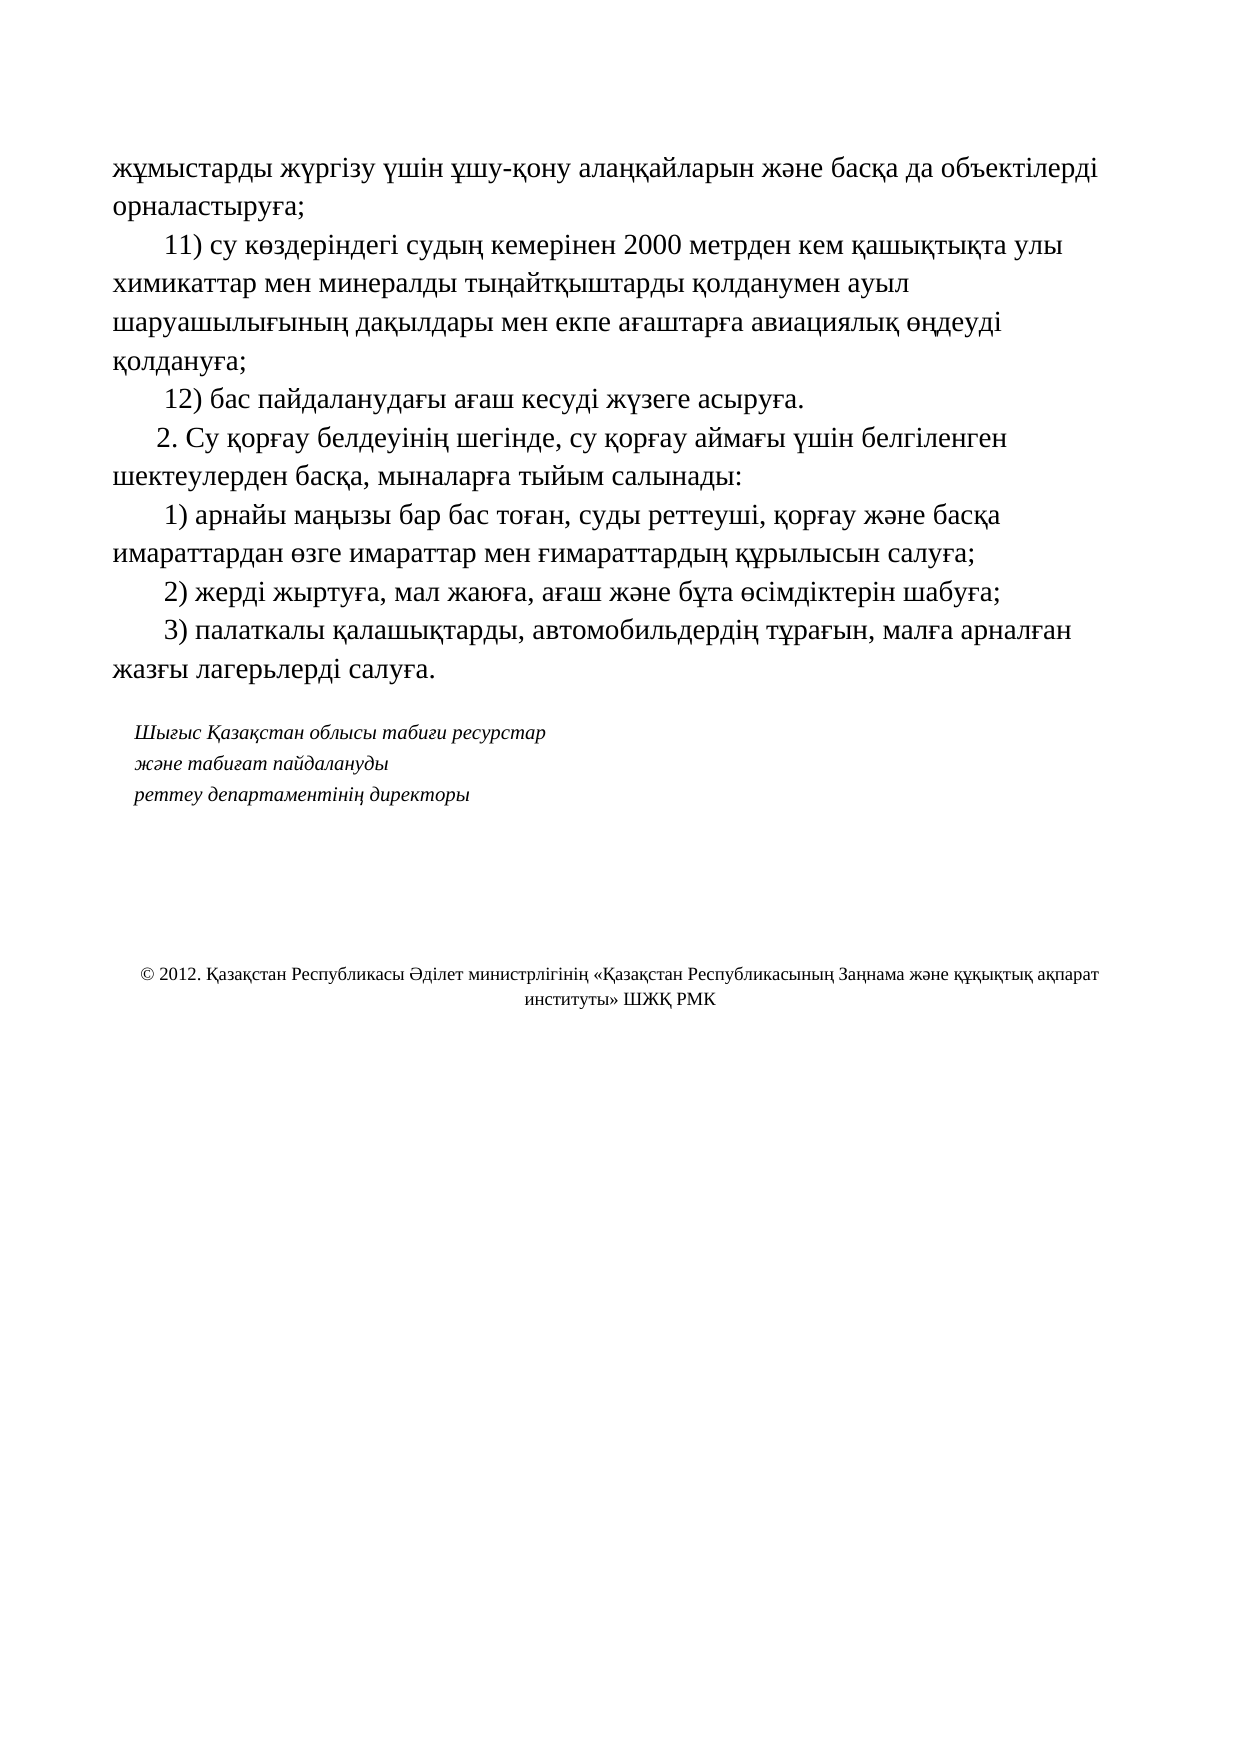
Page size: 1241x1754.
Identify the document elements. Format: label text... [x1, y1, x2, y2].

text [112, 150, 1128, 715]
table_header Шығыс Қазақстан облысы табиғи ресурстар [101, 719, 1240, 750]
text © 2012. Қазақстан Республикасы Әділет министрлігінің «Қазақстан Республикасының Заңнама және құқықтық ақпарат институты» ШЖҚ РМК [112, 963, 1128, 1009]
table_cell реттеу департаментінің директоры [101, 781, 1240, 812]
table_cell және табиғат пайдалануды [101, 750, 1240, 781]
